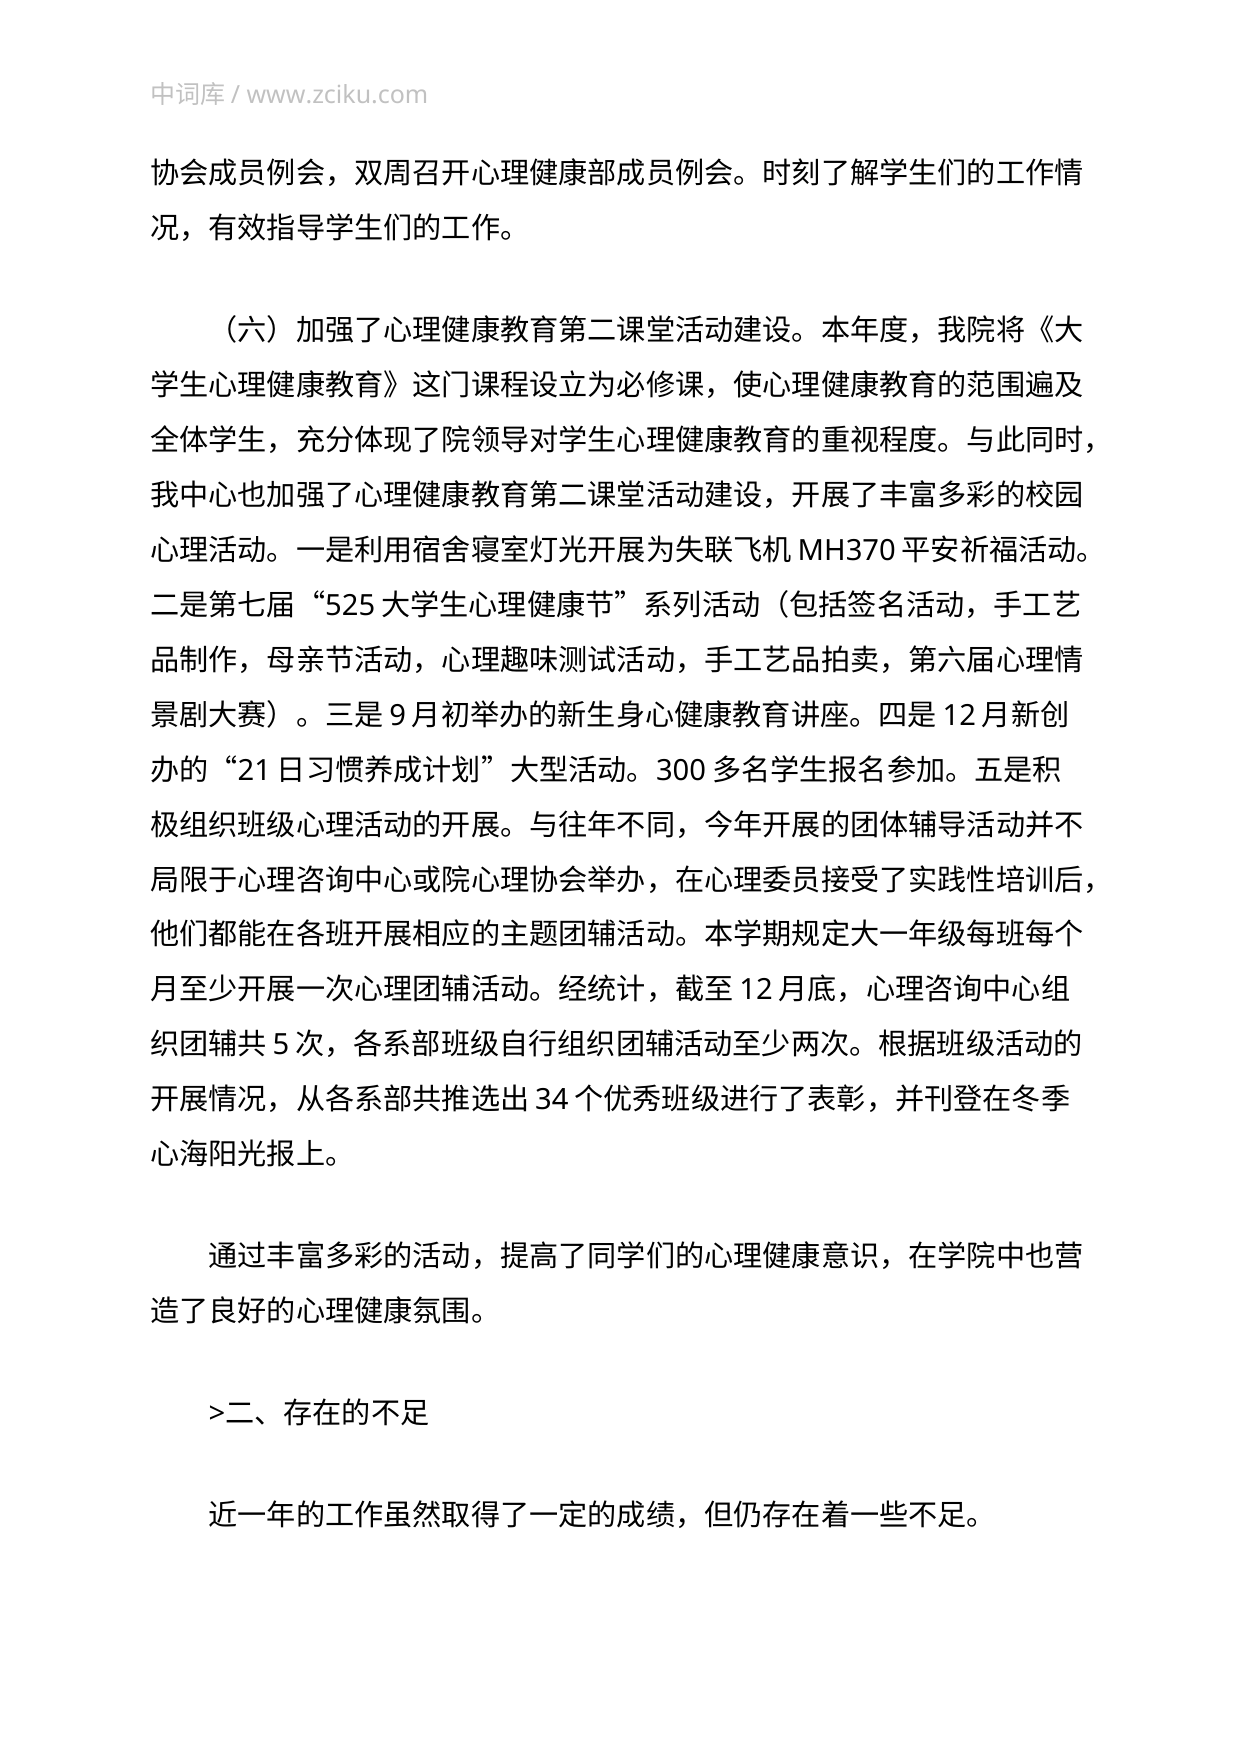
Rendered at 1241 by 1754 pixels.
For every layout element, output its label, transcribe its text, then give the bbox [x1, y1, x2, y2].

text 通过丰富多彩的活动，提高了同学们的心理健康意识，在学院中也营造了良好的心理健康氛围。 [150, 1233, 1090, 1330]
text 近一年的工作虽然取得了一定的成绩，但仍存在着一些不足。 [150, 1491, 1090, 1533]
text （六）加强了心理健康教育第二课堂活动建设。本年度，我院将《大学生心理健康教育》这门课程设立为必修课，使心理健康教育的范围遍及全体学生，充分体现了院领导对学生心理健康教育的重视程度。与此同时，我中心也加强了心理健康教育第二课堂活动建设，开展了丰富多彩的校园心理活动。一是利用宿舍寝室灯光开展为失联飞机MH370平安祈福活动。二是第七届“525大学生心理健康节”系列活动（包括签名活动，手工艺品制作，母亲节活动，心理趣味测试活动，手工艺品拍卖，第六届心理情景剧大赛）。三是9月初举办的新生身心健康教育讲座。四是12月新创办的“21日习惯养成计划”大型活动。300多名学生报名参加。五是积极组织班级心理活动的开展。与往年不同，今年开展的团体辅导活动并不局限于心理咨询中心或院心理协会举办，在心理委员接受了实践性培训后，他们都能在各班开展相应的主题团辅活动。本学期规定大一年级每班每个月至少开展一次心理团辅活动。经统计，截至12月底，心理咨询中心组织团辅共5次，各系部班级自行组织团辅活动至少两次。根据班级活动的开展情况，从各系部共推选出34个优秀班级进行了表彰，并刊登在冬季心海阳光报上。 [150, 307, 1090, 1173]
text >二、存在的不足 [150, 1389, 1090, 1432]
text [150, 150, 1090, 247]
